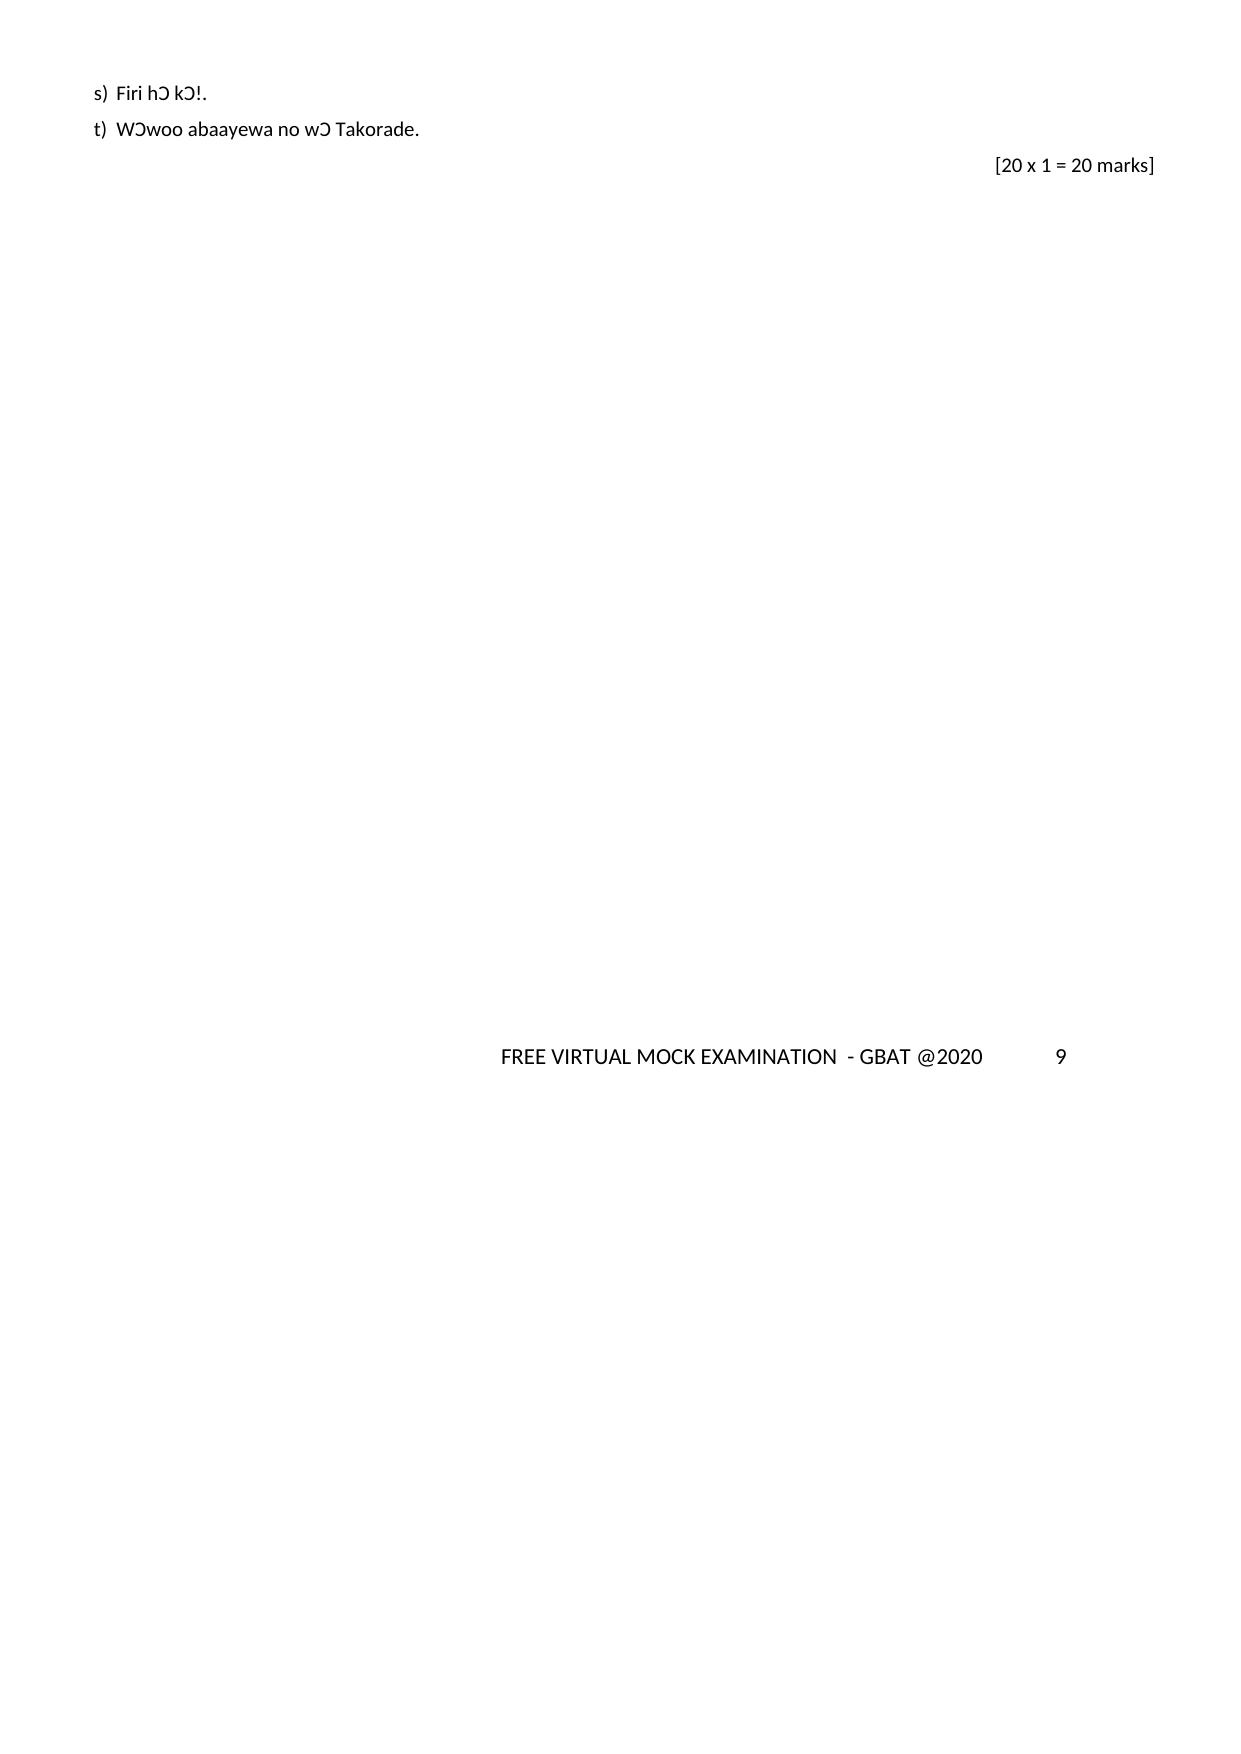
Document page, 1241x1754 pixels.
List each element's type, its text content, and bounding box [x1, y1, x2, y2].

text FREE VIRTUAL MOCK EXAMINATION - GBAT @2020 9 [94, 1042, 1067, 1070]
list WƆwoo abaayewa no wƆ Takorade. [94, 116, 1154, 142]
text [20 x 1 = 20 marks] [94, 152, 1154, 178]
list Firi hƆ kƆ!. [94, 81, 1154, 106]
